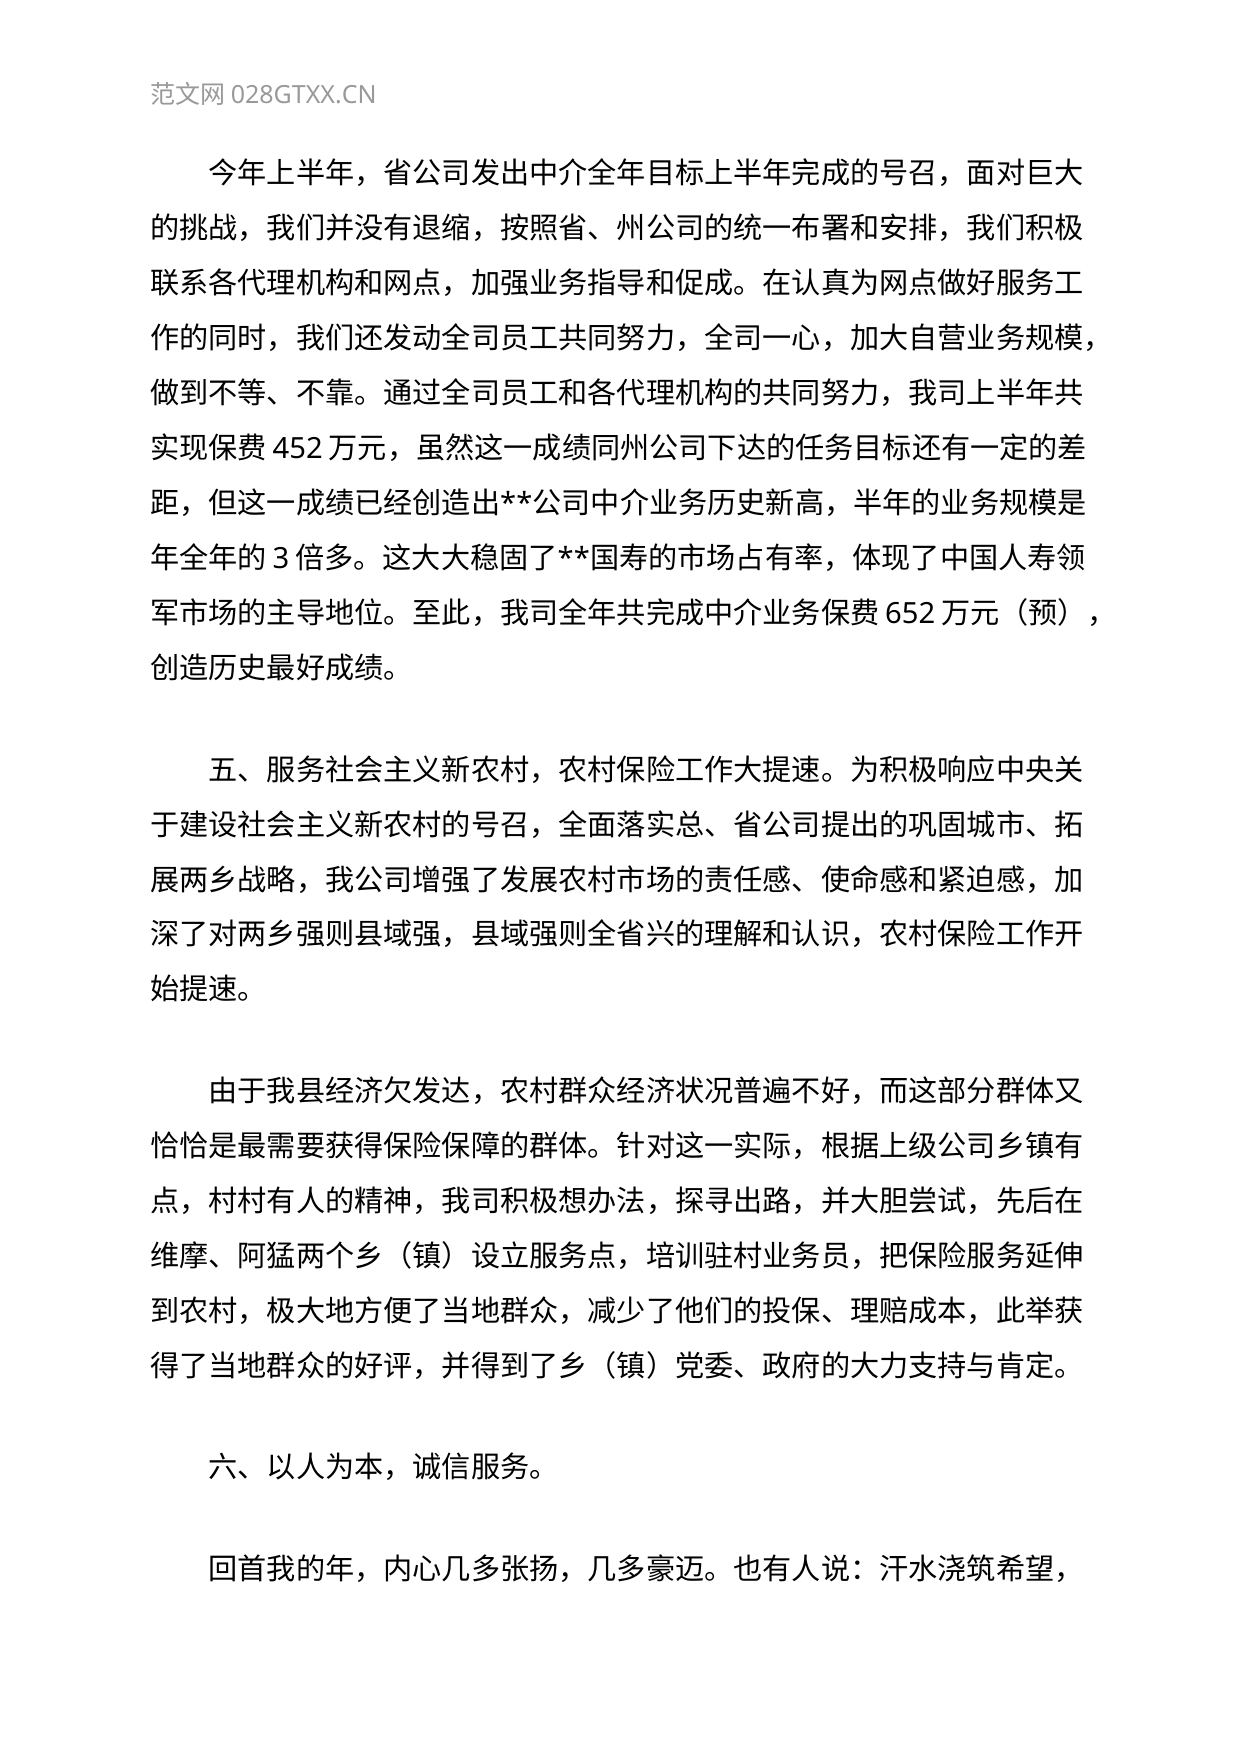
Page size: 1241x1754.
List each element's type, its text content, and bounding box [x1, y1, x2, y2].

text 由于我县经济欠发达，农村群众经济状况普遍不好，而这部分群体又恰恰是最需要获得保险保障的群体。针对这一实际，根据上级公司乡镇有点，村村有人的精神，我司积极想办法，探寻出路，并大胆尝试，先后在维摩、阿猛两个乡（镇）设立服务点，培训驻村业务员，把保险服务延伸到农村，极大地方便了当地群众，减少了他们的投保、理赔成本，此举获得了当地群众的好评，并得到了乡（镇）党委、政府的大力支持与肯定。 [150, 1068, 1090, 1384]
text 今年上半年，省公司发出中介全年目标上半年完成的号召，面对巨大的挑战，我们并没有退缩，按照省、州公司的统一布署和安排，我们积极联系各代理机构和网点，加强业务指导和促成。在认真为网点做好服务工作的同时，我们还发动全司员工共同努力，全司一心，加大自营业务规模，做到不等、不靠。通过全司员工和各代理机构的共同努力，我司上半年共实现保费452万元，虽然这一成绩同州公司下达的任务目标还有一定的差距，但这一成绩已经创造出**公司中介业务历史新高，半年的业务规模是年全年的3倍多。这大大稳固了**国寿的市场占有率，体现了中国人寿领军市场的主导地位。至此，我司全年共完成中介业务保费652万元（预），创造历史最好成绩。 [150, 150, 1090, 687]
text 五、服务社会主义新农村，农村保险工作大提速。为积极响应中央关于建设社会主义新农村的号召，全面落实总、省公司提出的巩固城市、拓展两乡战略，我公司增强了发展农村市场的责任感、使命感和紧迫感，加深了对两乡强则县域强，县域强则全省兴的理解和认识，农村保险工作开始提速。 [150, 746, 1090, 1008]
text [150, 1546, 1090, 1588]
text 六、以人为本，诚信服务。 [150, 1444, 1090, 1486]
